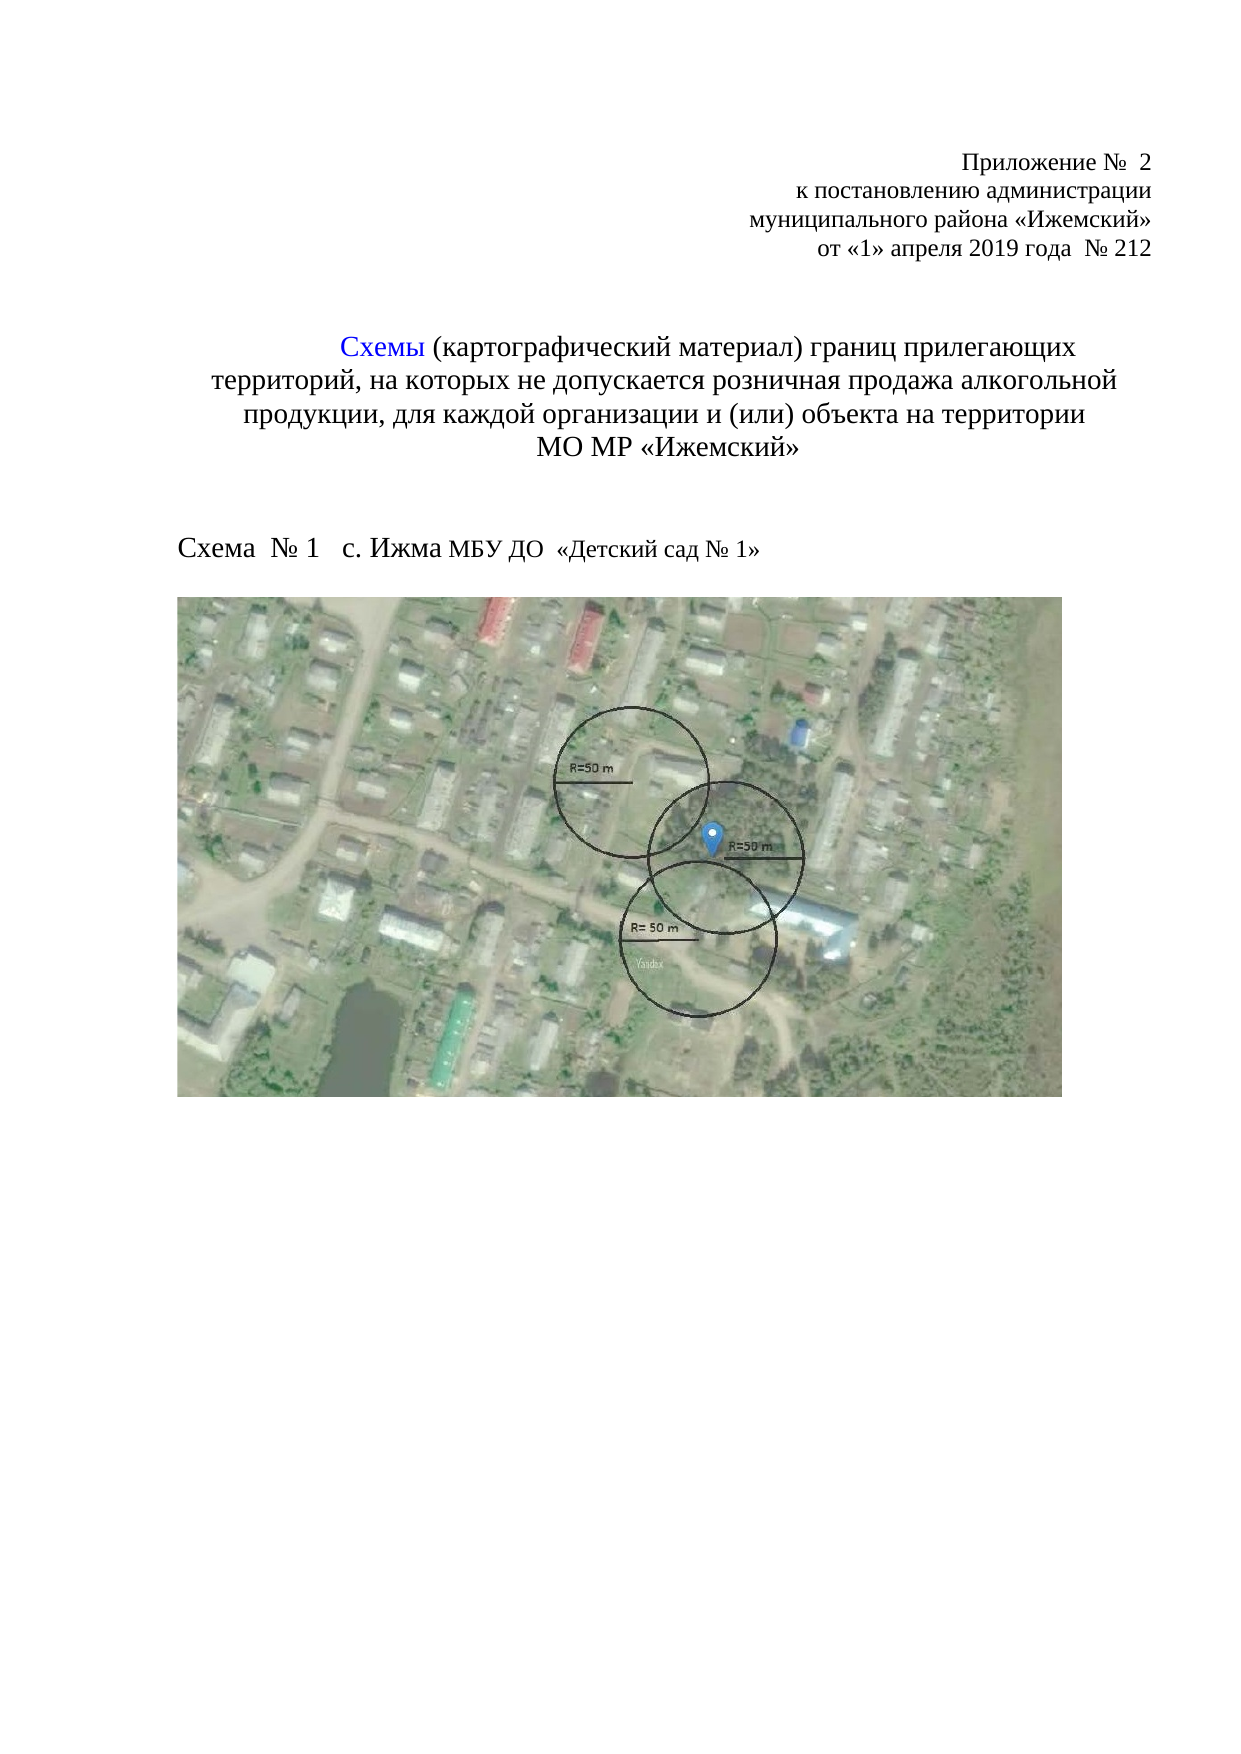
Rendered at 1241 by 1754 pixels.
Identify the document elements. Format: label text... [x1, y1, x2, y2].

text Схема № 1 с. Ижма МБУ ДО «Детский сад № 1» [177, 530, 1152, 564]
picture [177, 597, 1062, 1097]
text к постановлению администрации [177, 176, 1152, 204]
text от «1» апреля 2019 года № 212 [177, 233, 1152, 262]
text Приложение № 2 [177, 147, 1152, 176]
text муниципального района «Ижемский» [177, 204, 1152, 233]
text Схемы (картографический материал) границ прилегающих территорий, на которых не допускается розничная продажа алкогольной продукции, для каждой организации и (или) объекта на территории [177, 329, 1152, 429]
text МО МР «Ижемский» [177, 429, 1152, 463]
